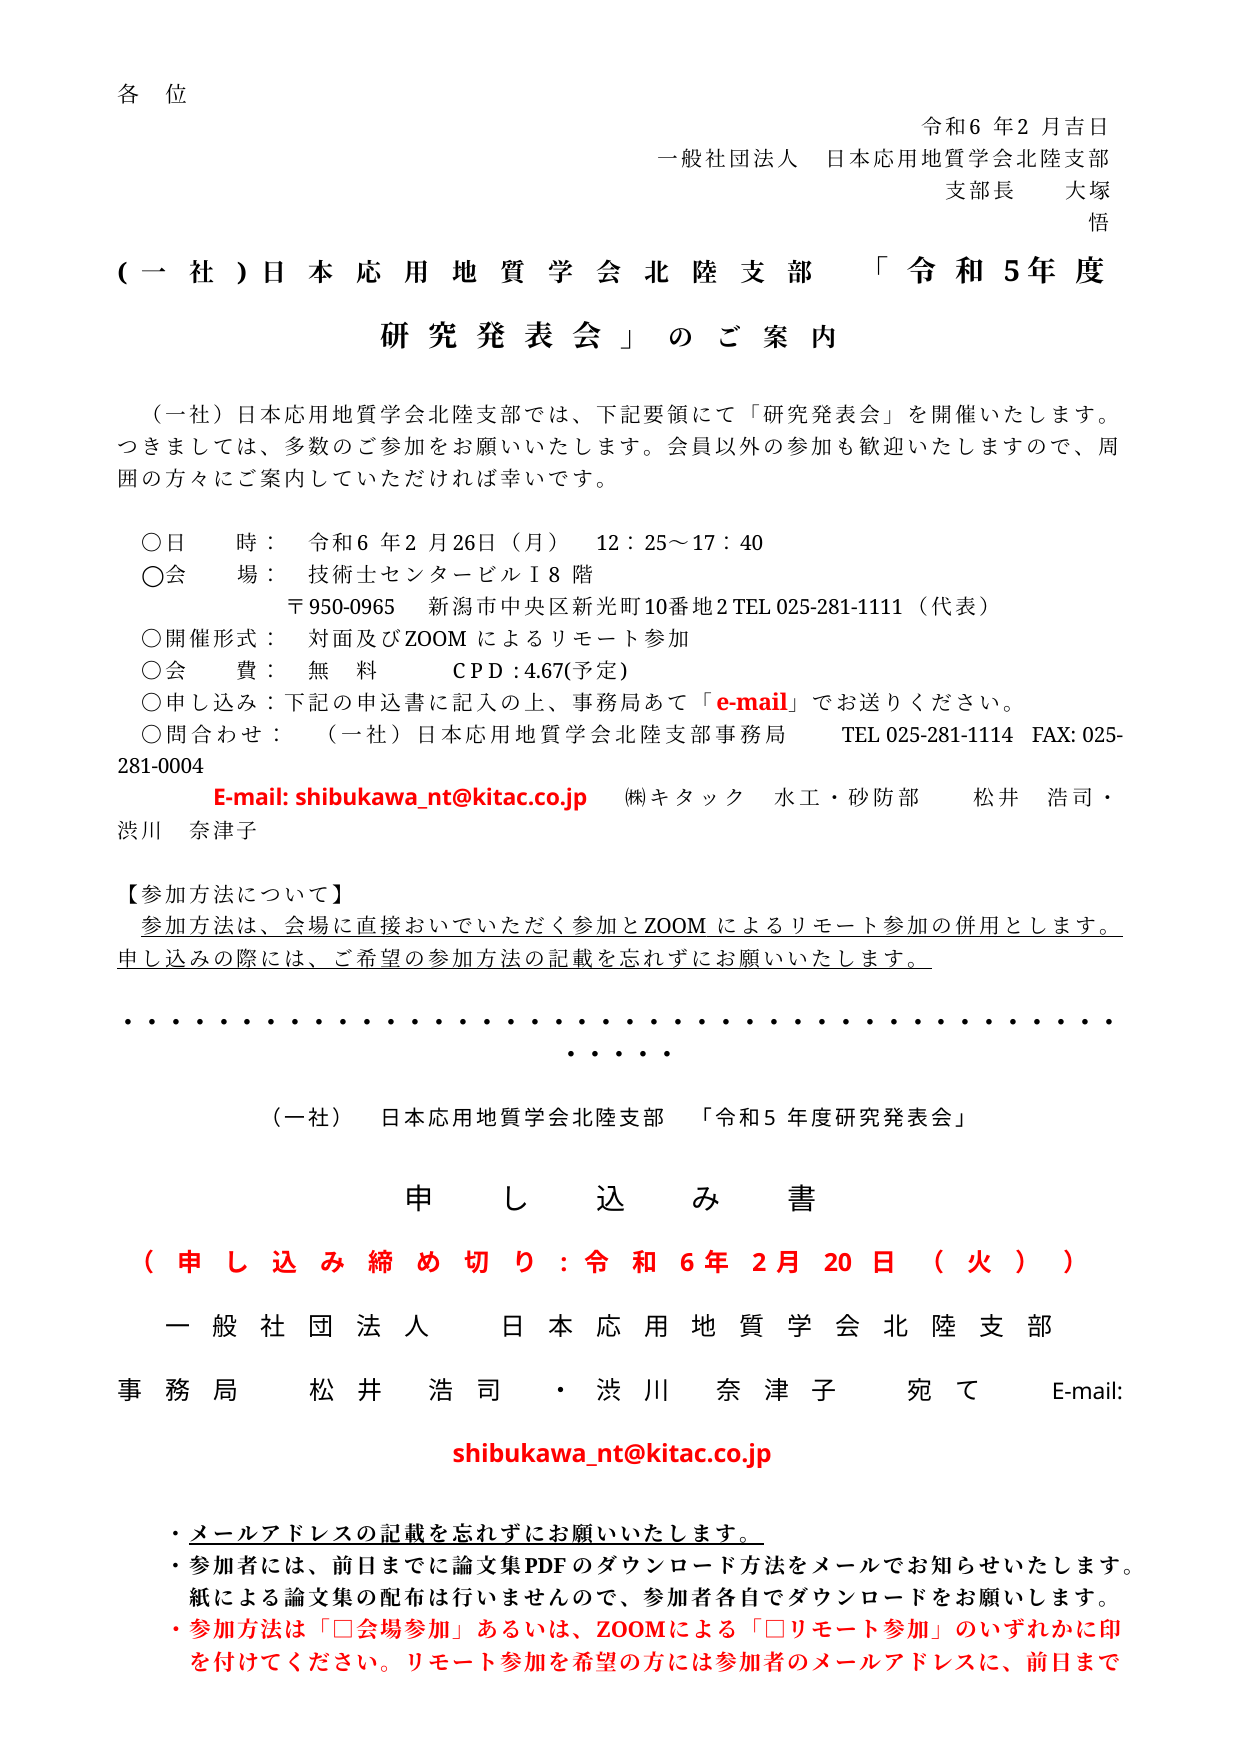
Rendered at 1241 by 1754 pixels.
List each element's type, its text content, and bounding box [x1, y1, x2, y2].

text （申し込み締め切り:令和6年2月20日（火）） [117, 1229, 1123, 1293]
text 事務局 松井 浩司 ・渋川 奈津子 宛て E-mail: shibukawa_nt@kitac.co.jp [117, 1357, 1123, 1484]
text 各 位 [117, 77, 1123, 109]
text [159, 1612, 1123, 1676]
text 参加方法は、会場に直接おいでいただく参加とZOOMによるリモート参加の併用とします。申し込みの際には、ご希望の参加方法の記載を忘れずにお願いいたします。 [117, 909, 1123, 973]
text （一社） 日本応用地質学会北陸支部 「令和5年度研究発表会」 [117, 1101, 1123, 1133]
text 令和6年2月吉日 [117, 109, 1113, 141]
text (一社)日本応用地質学会北陸支部 「令和5年度研究発表会」のご案内 [117, 237, 1123, 365]
text 一般社団法人 日本応用地質学会北陸支部 [117, 1293, 1123, 1357]
text ・・・・・・・・・・・・・・・・・・・・・・・・・・・・・・・・・・・・・・・・・・・・・・・ [117, 1005, 1123, 1069]
text 〇日 時： 令和6年2月26日（月） 12：25～17：40 [117, 525, 1123, 557]
text 申 し 込 み 書 [117, 1165, 1123, 1229]
text 〇問合わせ： （一社）日本応用地質学会北陸支部事務局 TEL 025-281-1114 FAX: 025-281-0004 [117, 717, 1123, 781]
text 一般社団法人 日本応用地質学会北陸支部 [117, 141, 1113, 173]
text 〒950-0965 新潟市中央区新光町10番地2 TEL 025-281-1111（代表） [232, 589, 1123, 621]
text 支部長 大塚 悟 [117, 173, 1113, 237]
text 〇会 費： 無 料 C P D : 4.67(予定) [138, 653, 1123, 685]
text 〇開催形式： 対面及びZOOMによるリモート参加 [117, 621, 1123, 653]
text （一社）日本応用地質学会北陸支部では、下記要領にて「研究発表会」を開催いたします。つきましては、多数のご参加をお願いいたします。会員以外の参加も歓迎いたしますので、周囲の方々にご案内していただければ幸いです。 [117, 397, 1123, 493]
text E-mail: shibukawa_nt@kitac.co.jp ㈱キタック 水工・砂防部 松井 浩司・ 渋川 奈津子 [117, 781, 1123, 845]
text 【参加方法について】 [117, 877, 1123, 909]
text ・参加者には、前日までに論文集PDFのダウンロード方法をメールでお知らせいたします。紙による論文集の配布は行いませんので、参加者各自でダウンロードをお願いします。 [159, 1548, 1123, 1612]
text 〇申し込み：下記の申込書に記入の上、事務局あて「e-mail」でお送りください。 [138, 685, 1123, 717]
text ・メールアドレスの記載を忘れずにお願いいたします。 [159, 1517, 1123, 1548]
text ◯会 場： 技術士センタービルⅠ8階 [117, 557, 1123, 589]
